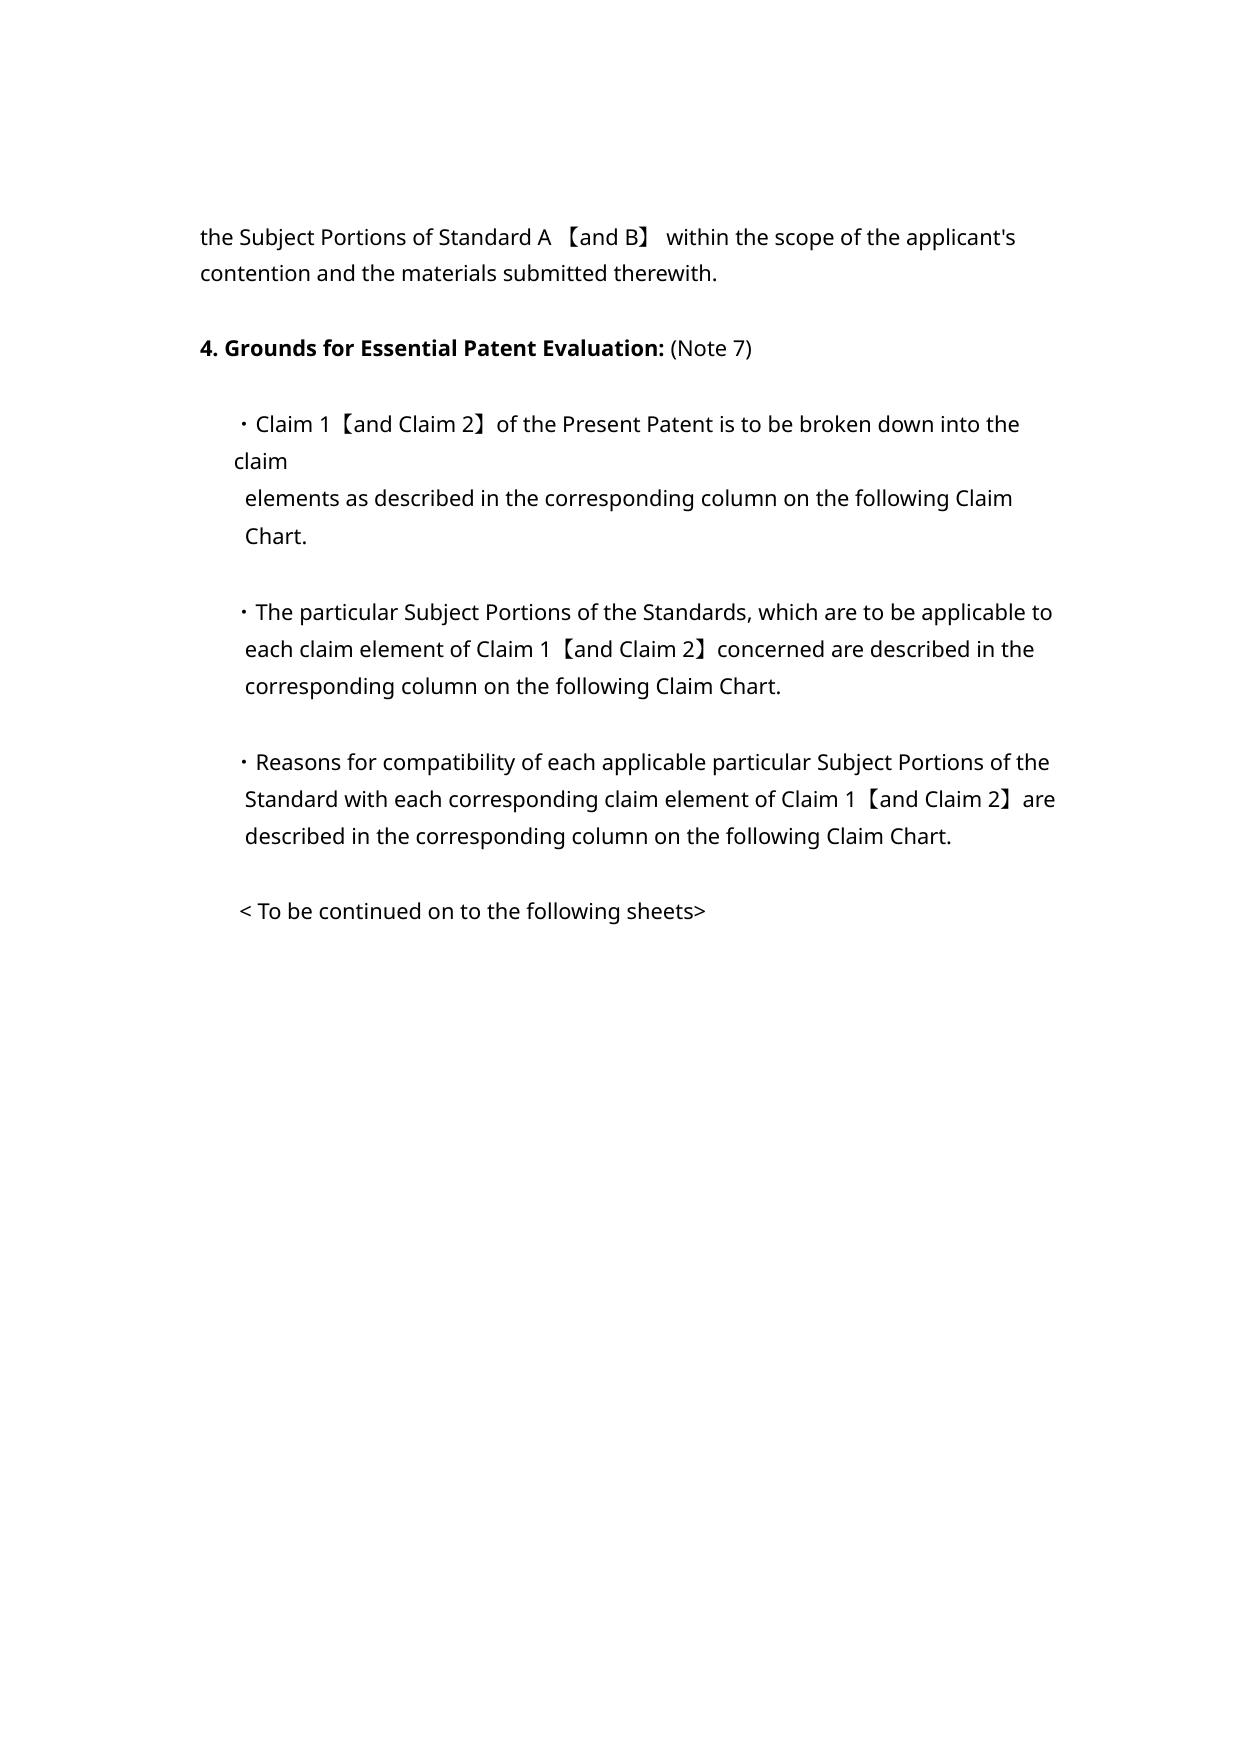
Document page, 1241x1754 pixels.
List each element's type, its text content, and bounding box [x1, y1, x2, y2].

text Standard with each corresponding claim element of Claim 1【and Claim 2】are [233, 779, 1063, 817]
text corresponding column on the following Claim Chart. [233, 667, 1063, 704]
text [200, 217, 1063, 292]
text ・The particular Subject Portions of the Standards, which are to be applicable to [233, 592, 1063, 629]
text described in the corresponding column on the following Claim Chart. [233, 817, 1063, 854]
text each claim element of Claim 1【and Claim 2】concerned are described in the [233, 629, 1063, 667]
text 4. Grounds for Essential Patent Evaluation: (Note 7) [200, 329, 1063, 367]
text ・Claim 1【and Claim 2】of the Present Patent is to be broken down into the claim [233, 404, 1063, 479]
text elements as described in the corresponding column on the following Claim [233, 479, 1063, 517]
text ・Reasons for compatibility of each applicable particular Subject Portions of the [233, 742, 1063, 779]
text < To be continued on to the following sheets> [233, 892, 1063, 929]
text Chart. [233, 517, 1063, 554]
